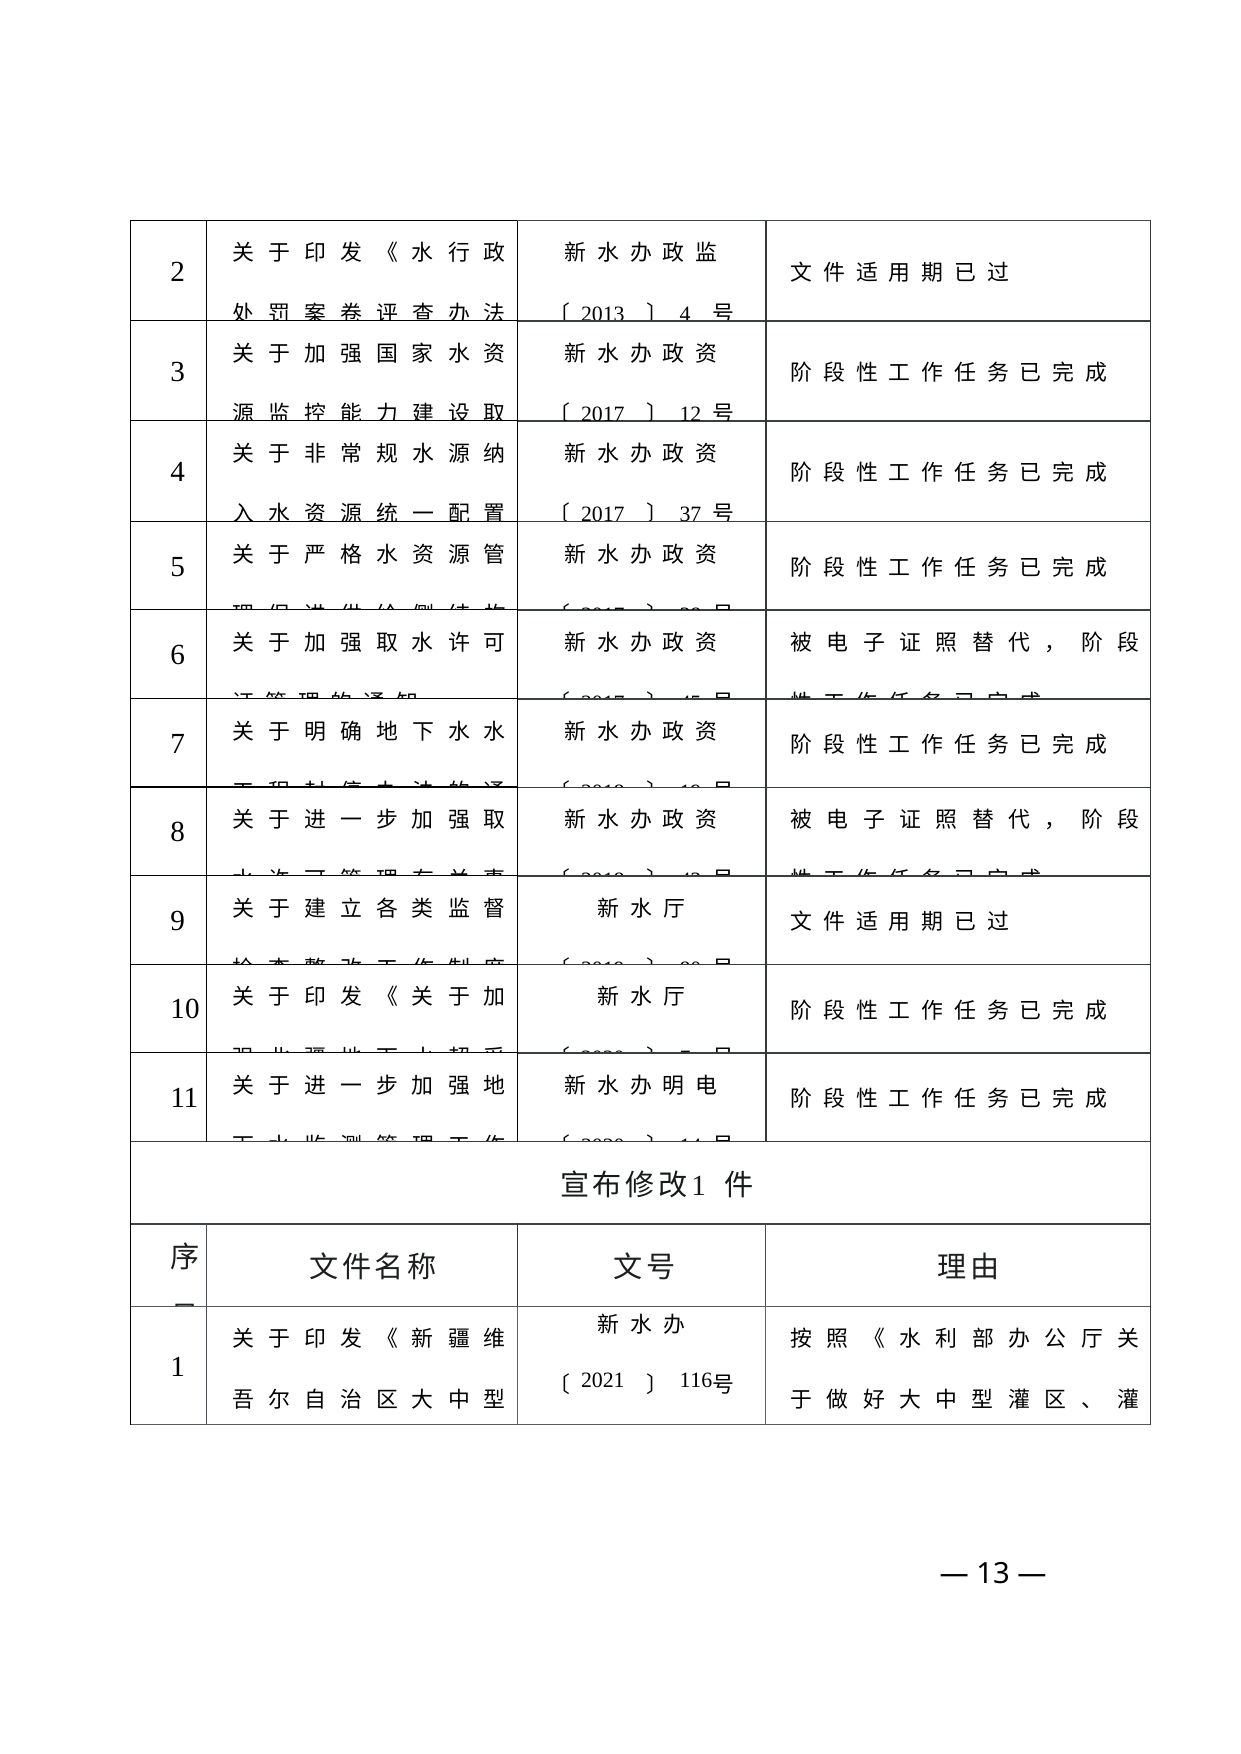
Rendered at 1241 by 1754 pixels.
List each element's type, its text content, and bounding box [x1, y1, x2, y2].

table_cell 新水厅〔2020〕7号 [518, 965, 765, 1052]
table_cell 关于严格水资源管理促进供给侧结构性改革的通知 [207, 522, 517, 609]
table_cell 新水办政资〔2018〕19号 [518, 700, 765, 786]
table_cell 关于印发《新疆维吾尔自治区大中型灌区标准化规范化管理实施细则》（试行）的通知 [207, 1307, 517, 1424]
table_cell 关于印发《水行政处罚案卷评查办法（试行）》的通知 [207, 221, 517, 320]
table_cell 关于非常规水源纳入水资源统一配置的通知 [207, 421, 517, 521]
table_cell 阶段性工作任务已完成 [767, 965, 1150, 1052]
table_cell 新水办政资〔2017〕45号 [518, 611, 765, 698]
table_cell 新水办政监〔2013〕4号 [518, 221, 765, 320]
table_cell 文件适用期已过 [767, 221, 1150, 320]
table_cell 关于加强国家水资源监控能力建设取用水监控体系管理工作的通知 [207, 321, 517, 420]
table_cell 宣布修改1件 [131, 1142, 1150, 1223]
table_cell 理由 [766, 1225, 1150, 1306]
table_cell 关于进一步加强地下水监测管理工作的通知 [207, 1053, 517, 1141]
table_cell 关于明确地下水水工程封停办法的通知 [207, 699, 517, 786]
table_cell 被电子证照替代，阶段性工作任务已完成 [767, 788, 1150, 875]
table_cell 新水办〔2021〕116号 [518, 1307, 765, 1424]
table_cell 阶段性工作任务已完成 [767, 700, 1150, 786]
table_cell 文件适用期已过 [767, 877, 1150, 963]
table_cell 新水办政资〔2018〕43号 [518, 788, 765, 875]
table_cell 7 [131, 699, 206, 786]
table_cell 1 [131, 1307, 206, 1424]
table_cell 文件名称 [207, 1225, 517, 1306]
table_cell 新水办政资〔2017〕37号 [518, 422, 765, 521]
table_cell 5 [131, 522, 206, 609]
table_cell 阶段性工作任务已完成 [767, 322, 1150, 420]
table_cell 新水办政资〔2017〕12号 [518, 322, 765, 420]
table_cell 关于进一步加强取水许可管理有关事项的通知 [207, 788, 517, 875]
table_cell 6 [131, 610, 206, 698]
table_cell 11 [131, 1053, 206, 1141]
table_cell 关于印发《关于加强北疆地下水超采区治理的行动方案》的通知 [207, 965, 517, 1052]
table_cell 阶段性工作任务已完成 [767, 422, 1150, 521]
table_cell 序号 [131, 1225, 206, 1306]
table_cell 阶段性工作任务已完成 [767, 1054, 1150, 1141]
table_cell 3 [131, 321, 206, 420]
table_cell 按照《水利部办公厅关于做好大中型灌区、灌排泵站标准化管理评价工作的通知》（办农水〔2022〕331号））要求，进行修改。 [766, 1307, 1150, 1424]
table_cell 关于建立各类监督检查整改工作制度的通知 [207, 876, 517, 963]
table_cell 关于加强取水许可证管理的通知 [207, 610, 517, 698]
table_cell 9 [131, 876, 206, 963]
table_cell 新水厅〔2019〕80号 [518, 877, 765, 963]
table_cell 2 [131, 221, 206, 320]
table_cell 新水办明电〔2020〕14号 [518, 1054, 765, 1141]
table_cell 8 [131, 788, 206, 875]
table_cell 4 [131, 421, 206, 521]
table_cell 新水办政资〔2017〕38号 [518, 522, 765, 609]
table_cell 阶段性工作任务已完成 [767, 522, 1150, 609]
table_cell 被电子证照替代，阶段性工作任务已完成 [767, 611, 1150, 698]
table_cell 10 [131, 965, 206, 1052]
table_cell 文号 [518, 1225, 765, 1306]
